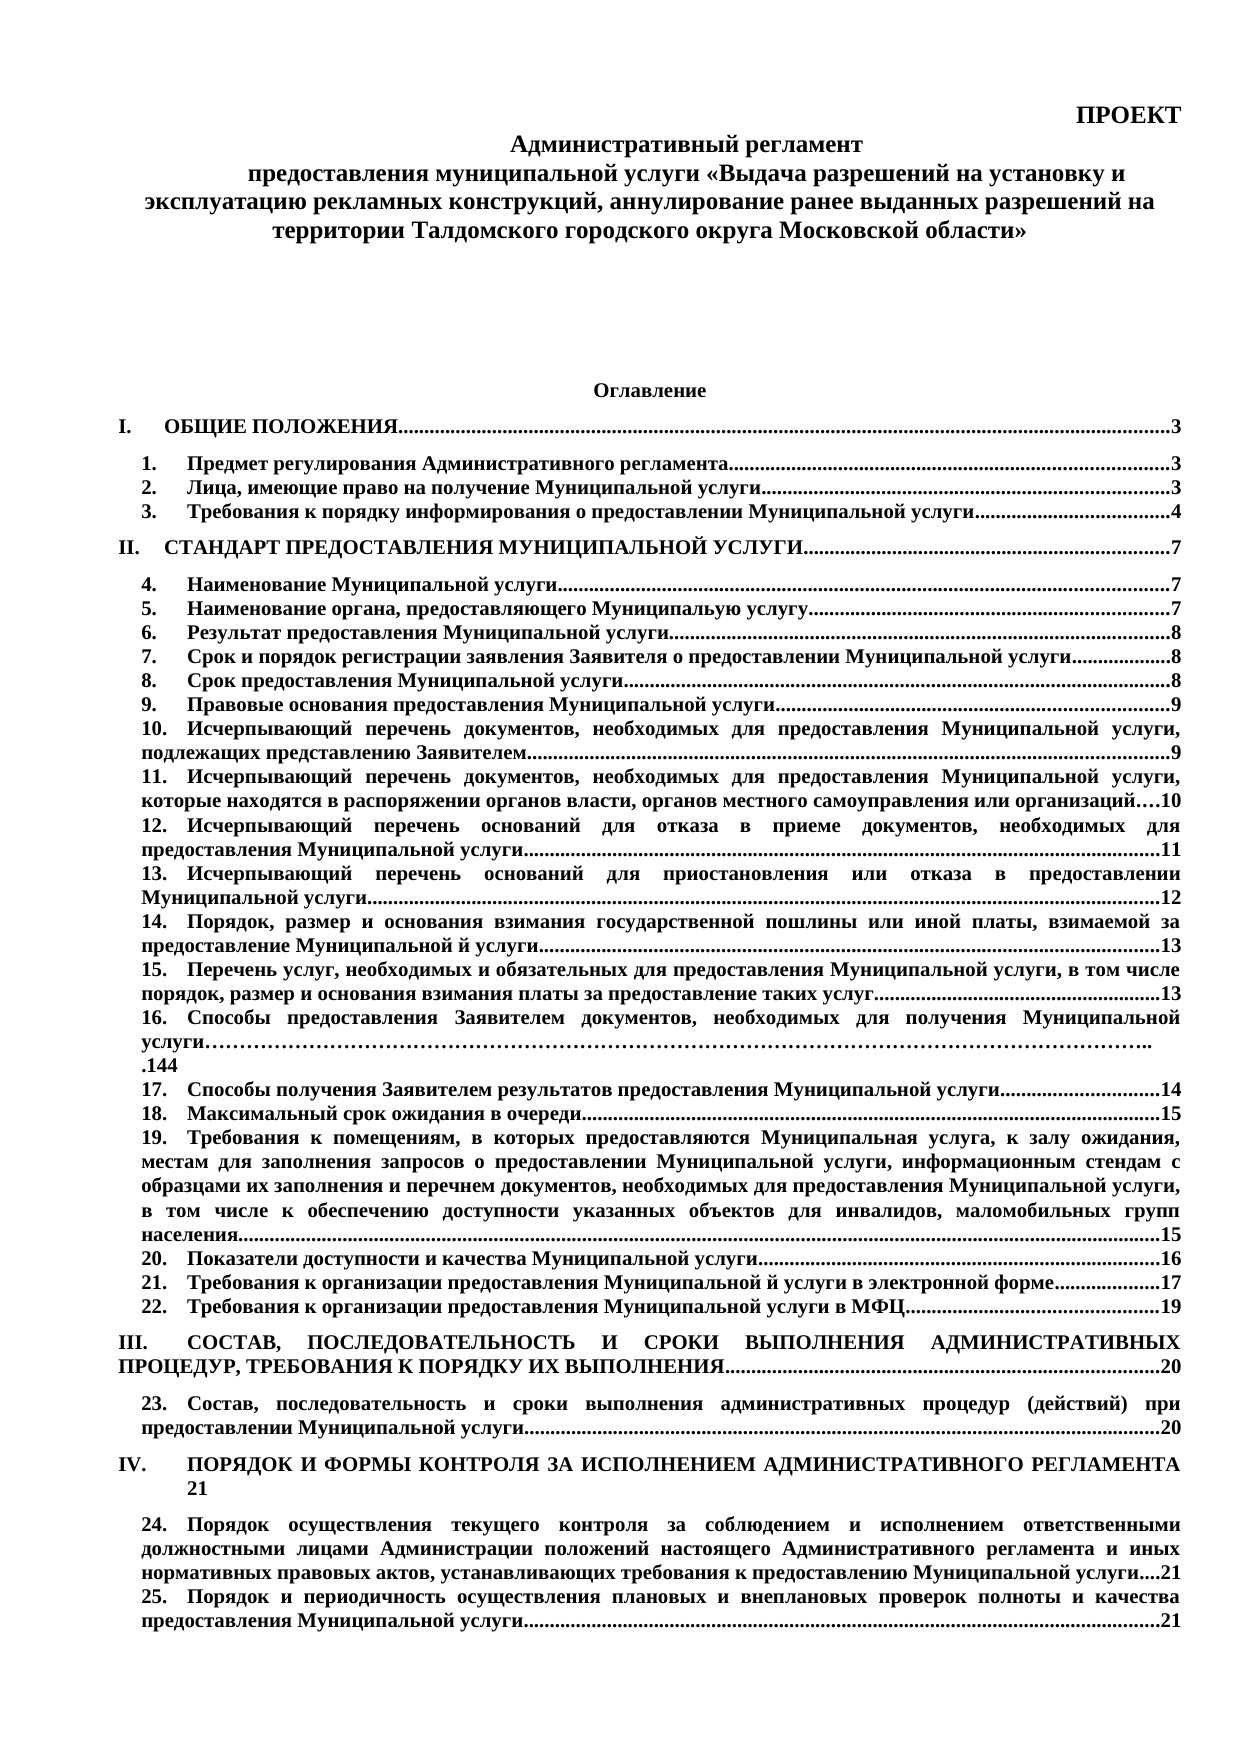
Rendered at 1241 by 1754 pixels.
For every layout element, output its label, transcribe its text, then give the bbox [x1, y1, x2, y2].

text Административный регламент [118, 129, 1181, 158]
text предоставления муниципальной услуги «Выдача разрешений на установку и эксплуатацию рекламных конструкций, аннулирование ранее выданных разрешений на территории Талдомского городского округа Московской области» [118, 158, 1181, 244]
text ПРОЕКТ [118, 100, 1181, 129]
